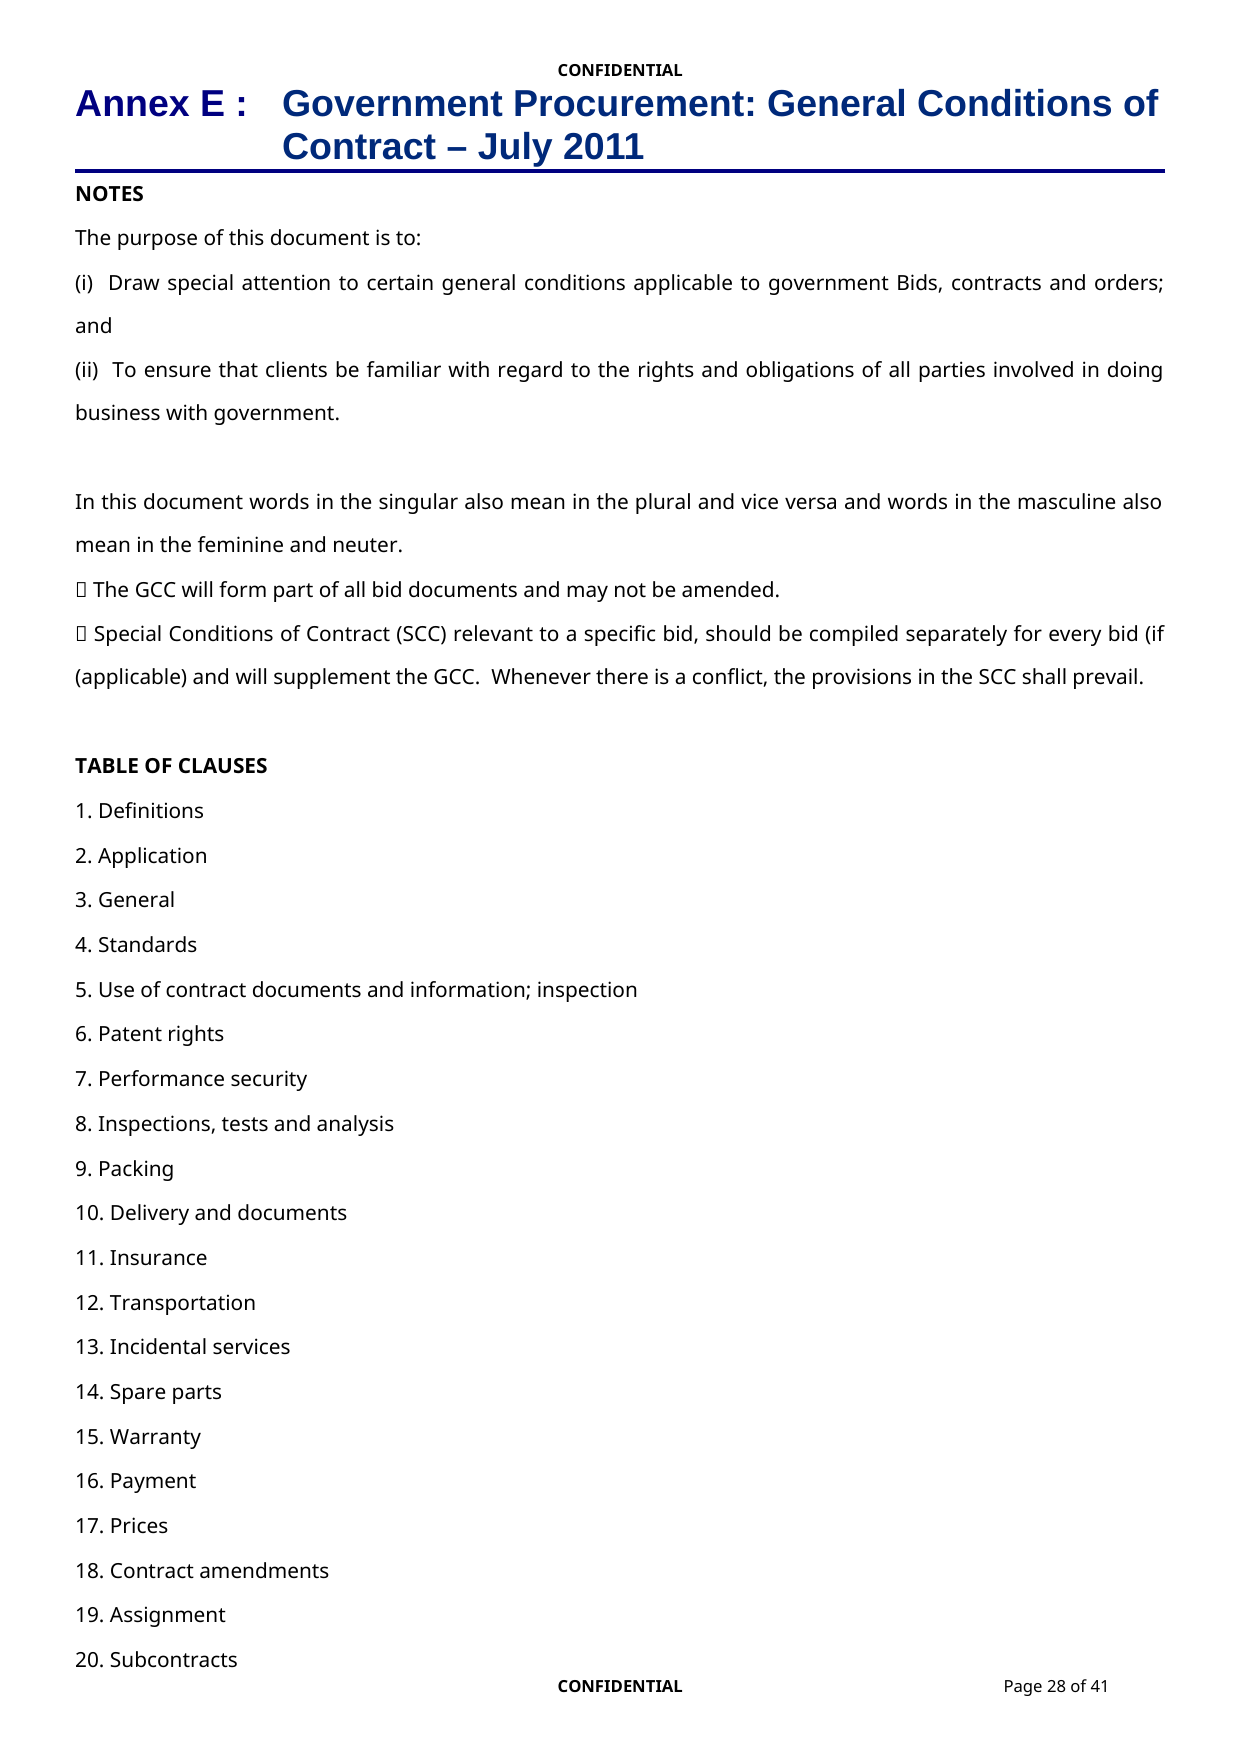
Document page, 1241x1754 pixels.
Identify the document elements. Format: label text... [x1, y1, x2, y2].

text 18. Contract amendments [75, 1556, 1165, 1584]
text Government Procurement: General Conditions of Contract – July 2011 [75, 81, 1165, 169]
text 15. Warranty [75, 1422, 1165, 1450]
text 19. Assignment [75, 1601, 1165, 1629]
text 6. Patent rights [75, 1019, 1165, 1048]
text TABLE OF CLAUSES [75, 751, 1165, 780]
text 11. Insurance [75, 1243, 1165, 1271]
text 16. Payment [75, 1466, 1165, 1495]
text 10. Delivery and documents [75, 1198, 1165, 1227]
text 17. Prices [75, 1511, 1165, 1539]
text 1. Definitions [75, 796, 1165, 824]
text 12. Transportation [75, 1288, 1165, 1316]
text (ii) To ensure that clients be familiar with regard to the rights and obligations of all parties involved in doing business with government. [75, 356, 1165, 427]
text 13. Incidental services [75, 1332, 1165, 1361]
text In this document words in the singular also mean in the plural and vice versa and words in the masculine also mean in the feminine and neuter. [75, 487, 1165, 558]
text 3. General [75, 886, 1165, 914]
text 9. Packing [75, 1154, 1165, 1182]
text The purpose of this document is to: [75, 223, 1165, 252]
text 2. Application [75, 841, 1165, 869]
text (i) Draw special attention to certain general conditions applicable to government Bids, contracts and orders; and [75, 268, 1165, 339]
text 7. Performance security [75, 1064, 1165, 1093]
text 20. Subcontracts [75, 1645, 1165, 1674]
text 5. Use of contract documents and information; inspection [75, 975, 1165, 1003]
text 4. Standards [75, 930, 1165, 959]
text NOTES [75, 179, 1165, 207]
text  The GCC will form part of all bid documents and may not be amended. [75, 575, 1165, 603]
text 8. Inspections, tests and analysis [75, 1109, 1165, 1137]
text  Special Conditions of Contract (SCC) relevant to a specific bid, should be compiled separately for every bid (if (applicable) and will supplement the GCC. Whenever there is a conflict, the provisions in the SCC shall prevail. [75, 619, 1165, 691]
text 14. Spare parts [75, 1377, 1165, 1406]
